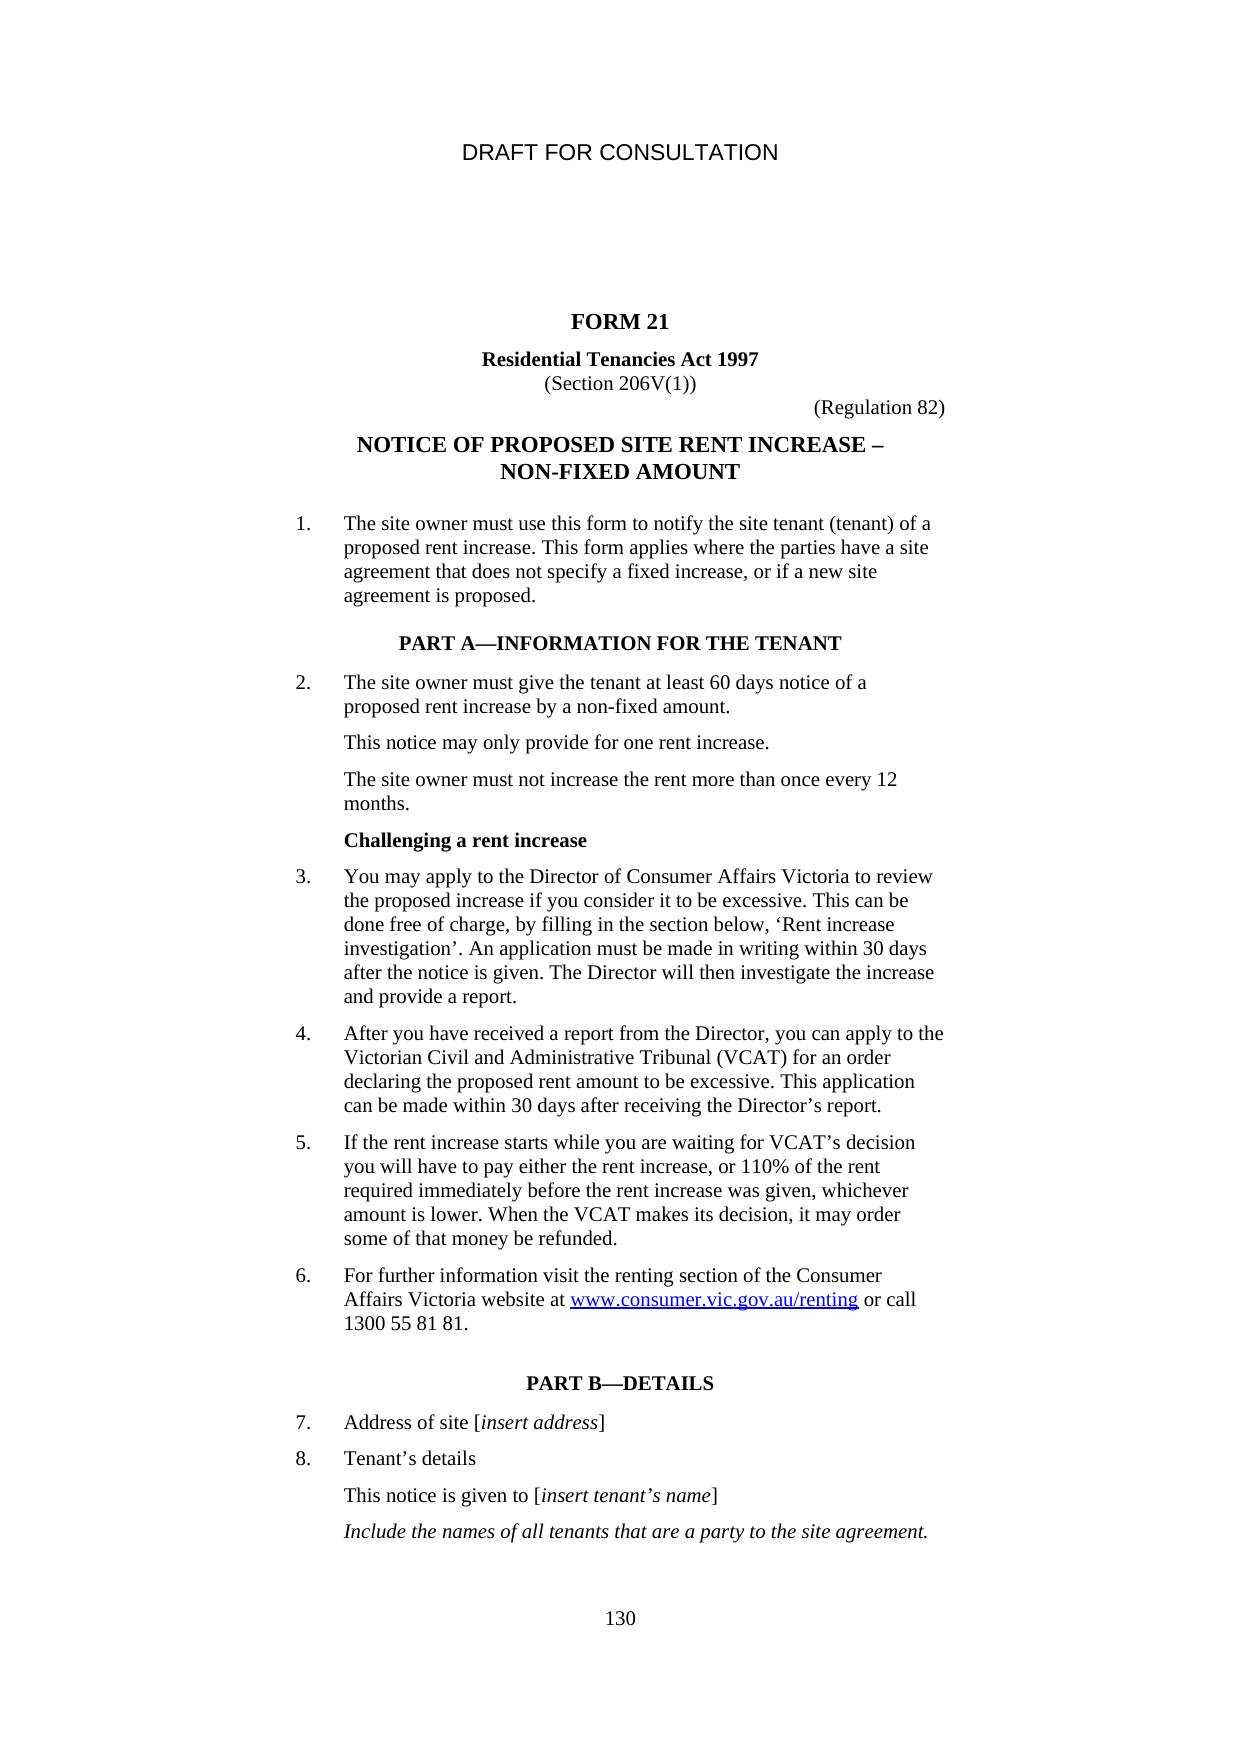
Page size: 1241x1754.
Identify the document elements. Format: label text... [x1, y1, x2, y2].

text The site owner must not increase the rent more than once every 12 months. [343, 767, 945, 815]
text Residential Tenancies Act 1997 [295, 347, 945, 371]
text 4. After you have received a report from the Director, you can apply to the Victorian Civil and Administrative Tribunal (VCAT) for an order declaring the proposed rent amount to be excessive. This application can be made within 30 days after receiving the Director’s report. [295, 1021, 945, 1117]
text Notice of proposed Site rent increase – non-fixed amount [295, 431, 945, 484]
text 5. If the rent increase starts while you are waiting for VCAT’s decision you will have to pay either the rent increase, or 110% of the rent required immediately before the rent increase was given, whichever amount is lower. When the VCAT makes its decision, it may order some of that money be refunded. [295, 1130, 945, 1250]
text Include the names of all tenants that are a party to the site agreement. [343, 1519, 945, 1543]
text PART A—INFORMATION FOR THE TENANT [295, 631, 945, 655]
text This notice is given to [insert tenant’s name] [343, 1483, 945, 1507]
text Challenging a rent increase [343, 827, 945, 852]
text (Section 206V(1)) [295, 371, 945, 395]
text 1. The site owner must use this form to notify the site tenant (tenant) of a proposed rent increase. This form applies where the parties have a site agreement that does not specify a fixed increase, or if a new site agreement is proposed. [295, 511, 945, 607]
text Form 21 [295, 308, 945, 334]
text This notice may only provide for one rent increase. [343, 730, 945, 754]
text 7. Address of site [insert address] [295, 1410, 945, 1434]
text 6. For further information visit the renting section of the Consumer Affairs Victoria website at www.consumer.vic.gov.au/renting or call 1300 55 81 81. [295, 1262, 945, 1335]
text PART B—DETAILS [295, 1371, 945, 1395]
text 8. Tenant’s details [295, 1446, 945, 1470]
text (Regulation 82) [295, 395, 945, 419]
text 3. You may apply to the Director of Consumer Affairs Victoria to review the proposed increase if you consider it to be excessive. This can be done free of charge, by filling in the section below, ‘Rent increase investigation’. An application must be made in writing within 30 days after the notice is given. The Director will then investigate the increase and provide a report. [295, 864, 945, 1008]
text 2. The site owner must give the tenant at least 60 days notice of a proposed rent increase by a non-fixed amount. [295, 670, 945, 718]
